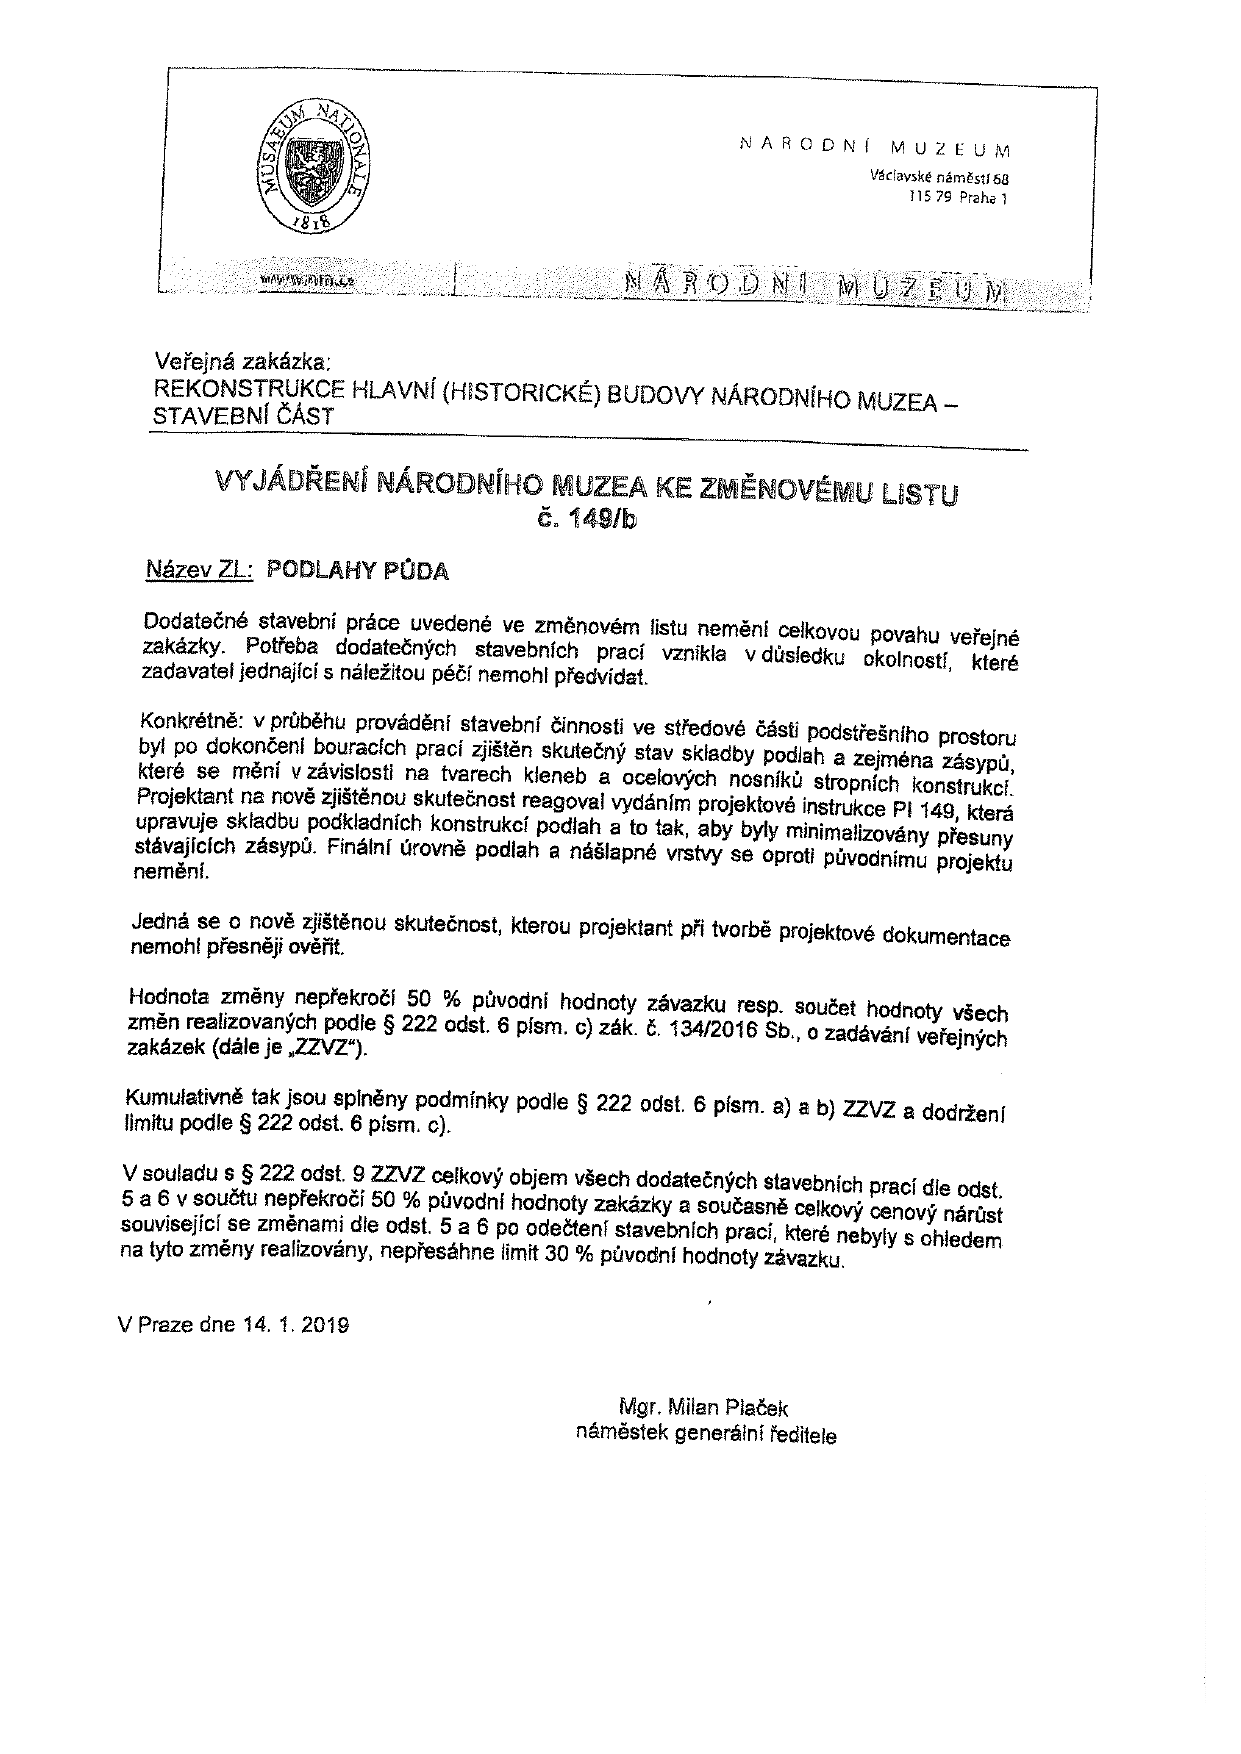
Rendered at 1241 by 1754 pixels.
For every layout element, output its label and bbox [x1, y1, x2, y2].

picture [117, 66, 1206, 1703]
